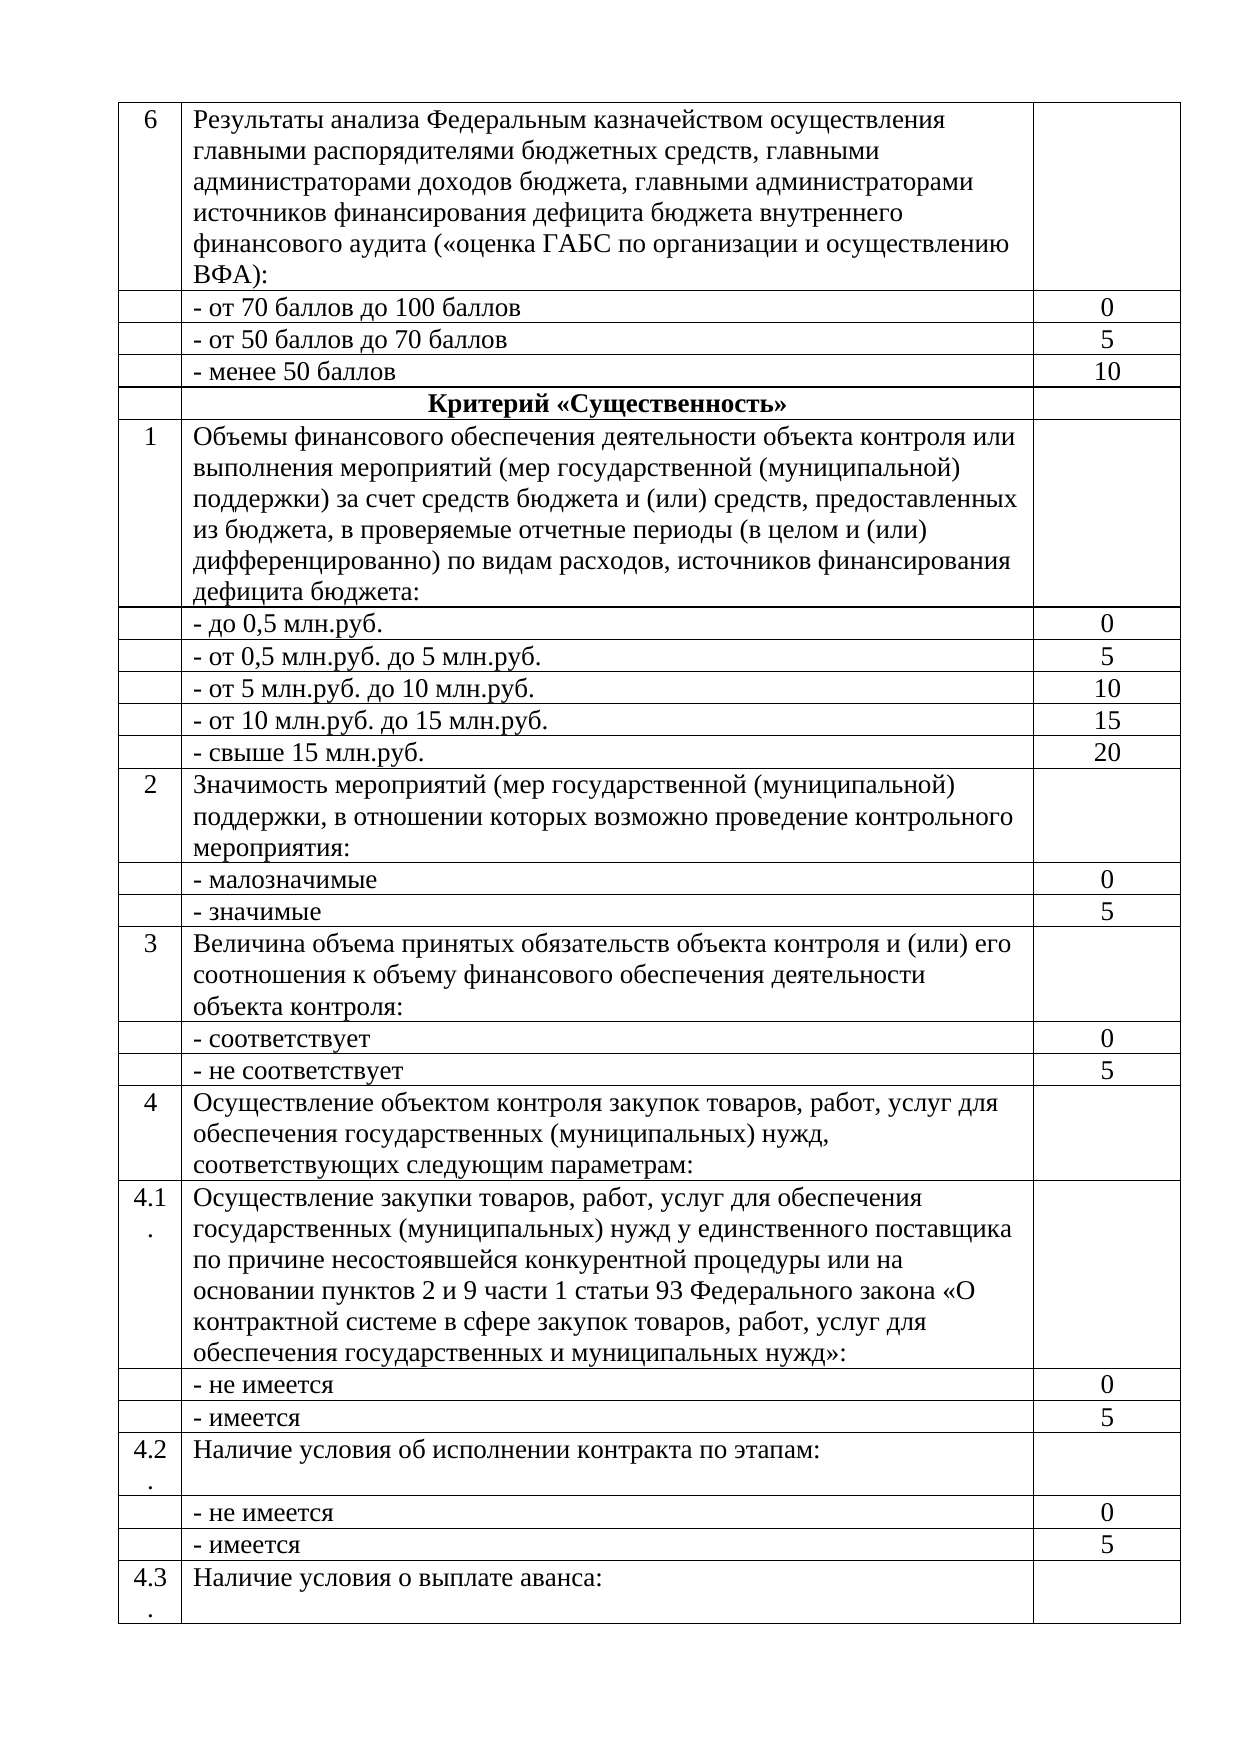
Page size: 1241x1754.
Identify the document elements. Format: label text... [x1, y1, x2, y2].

table_cell [119, 355, 181, 386]
table_cell - до 0,5 млн.руб. [182, 608, 1033, 639]
table_cell 2 [119, 769, 181, 862]
table_cell 0 [1034, 863, 1180, 894]
table_cell Осуществление объектом контроля закупок товаров, работ, услуг для обеспечения государственных (муниципальных) нужд, соответствующих следующим параметрам: [182, 1086, 1033, 1179]
table_cell - от 10 млн.руб. до 15 млн.руб. [182, 704, 1033, 735]
table_cell Наличие условия о выплате аванса: [182, 1561, 1033, 1623]
table_cell - не имеется [182, 1369, 1033, 1400]
table_cell Результаты анализа Федеральным казначейством осуществления главными распорядителями бюджетных средств, главными администраторами доходов бюджета, главными администраторами источников финансирования дефицита бюджета внутреннего финансового аудита («оценка ГАБС по организации и осуществлению ВФА): [182, 103, 1033, 290]
table_cell [119, 323, 181, 354]
table_cell 1 [119, 420, 181, 606]
table_cell - значимые [182, 895, 1033, 926]
table_cell [1034, 1181, 1180, 1367]
table_cell Величина объема принятых обязательств объекта контроля и (или) его соотношения к объему финансового обеспечения деятельности объекта контроля: [182, 927, 1033, 1021]
table_cell [119, 1496, 181, 1527]
table_cell [1034, 420, 1180, 606]
table_cell 0 [1034, 1022, 1180, 1053]
table_cell - имеется [182, 1401, 1033, 1432]
table_cell 5 [1034, 640, 1180, 671]
table_cell - не имеется [182, 1496, 1033, 1527]
table_cell Наличие условия об исполнении контракта по этапам: [182, 1433, 1033, 1495]
table_cell 5 [1034, 323, 1180, 354]
table_cell [119, 1054, 181, 1085]
table_cell 0 [1034, 291, 1180, 322]
table_cell 4.1. [119, 1181, 181, 1367]
table_cell 3 [119, 927, 181, 1021]
table_cell - не соответствует [182, 1054, 1033, 1085]
table_cell 10 [1034, 672, 1180, 703]
table_cell - свыше 15 млн.руб. [182, 736, 1033, 767]
table_cell 5 [1034, 1401, 1180, 1432]
table_cell 4.3. [119, 1561, 181, 1623]
table_cell - имеется [182, 1529, 1033, 1559]
table_cell 10 [1034, 355, 1180, 386]
table_cell Критерий «Существенность» [182, 388, 1033, 418]
table_cell [119, 1401, 181, 1432]
table_cell [119, 640, 181, 671]
table_cell [119, 736, 181, 767]
table_cell 0 [1034, 1369, 1180, 1400]
table_cell [1034, 769, 1180, 862]
table_cell - от 70 баллов до 100 баллов [182, 291, 1033, 322]
table_cell [119, 672, 181, 703]
table_cell [119, 704, 181, 735]
table_cell [119, 1369, 181, 1400]
table_cell [1034, 1086, 1180, 1179]
table_cell 0 [1034, 1496, 1180, 1527]
table_cell Осуществление закупки товаров, работ, услуг для обеспечения государственных (муниципальных) нужд у единственного поставщика по причине несостоявшейся конкурентной процедуры или на основании пунктов 2 и 9 части 1 статьи 93 Федерального закона «О контрактной системе в сфере закупок товаров, работ, услуг для обеспечения государственных и муниципальных нужд»: [182, 1181, 1033, 1367]
table_cell 0 [1034, 608, 1180, 639]
table_cell [119, 1529, 181, 1559]
table_cell [119, 388, 181, 418]
table_cell - малозначимые [182, 863, 1033, 894]
table_cell [1034, 1433, 1180, 1495]
table_cell [119, 608, 181, 639]
table_cell [1034, 103, 1180, 290]
table_cell 4.2. [119, 1433, 181, 1495]
table_cell [119, 291, 181, 322]
table_cell [119, 863, 181, 894]
table_cell [1034, 1561, 1180, 1623]
table_cell - соответствует [182, 1022, 1033, 1053]
table_cell - менее 50 баллов [182, 355, 1033, 386]
table_cell - от 50 баллов до 70 баллов [182, 323, 1033, 354]
table_cell Значимость мероприятий (мер государственной (муниципальной) поддержки, в отношении которых возможно проведение контрольного мероприятия: [182, 769, 1033, 862]
table_cell [1034, 388, 1180, 418]
table_cell [119, 895, 181, 926]
table_cell [1034, 927, 1180, 1021]
table_cell - от 5 млн.руб. до 10 млн.руб. [182, 672, 1033, 703]
table_cell 5 [1034, 895, 1180, 926]
table_cell 5 [1034, 1054, 1180, 1085]
table_cell [119, 1022, 181, 1053]
table_cell 4 [119, 1086, 181, 1179]
table_cell 20 [1034, 736, 1180, 767]
table_cell Объемы финансового обеспечения деятельности объекта контроля или выполнения мероприятий (мер государственной (муниципальной) поддержки) за счет средств бюджета и (или) средств, предоставленных из бюджета, в проверяемые отчетные периоды (в целом и (или) дифференцированно) по видам расходов, источников финансирования дефицита бюджета: [182, 420, 1033, 606]
table_cell 15 [1034, 704, 1180, 735]
table_cell - от 0,5 млн.руб. до 5 млн.руб. [182, 640, 1033, 671]
table_cell 6 [119, 103, 181, 290]
table_cell 5 [1034, 1529, 1180, 1559]
